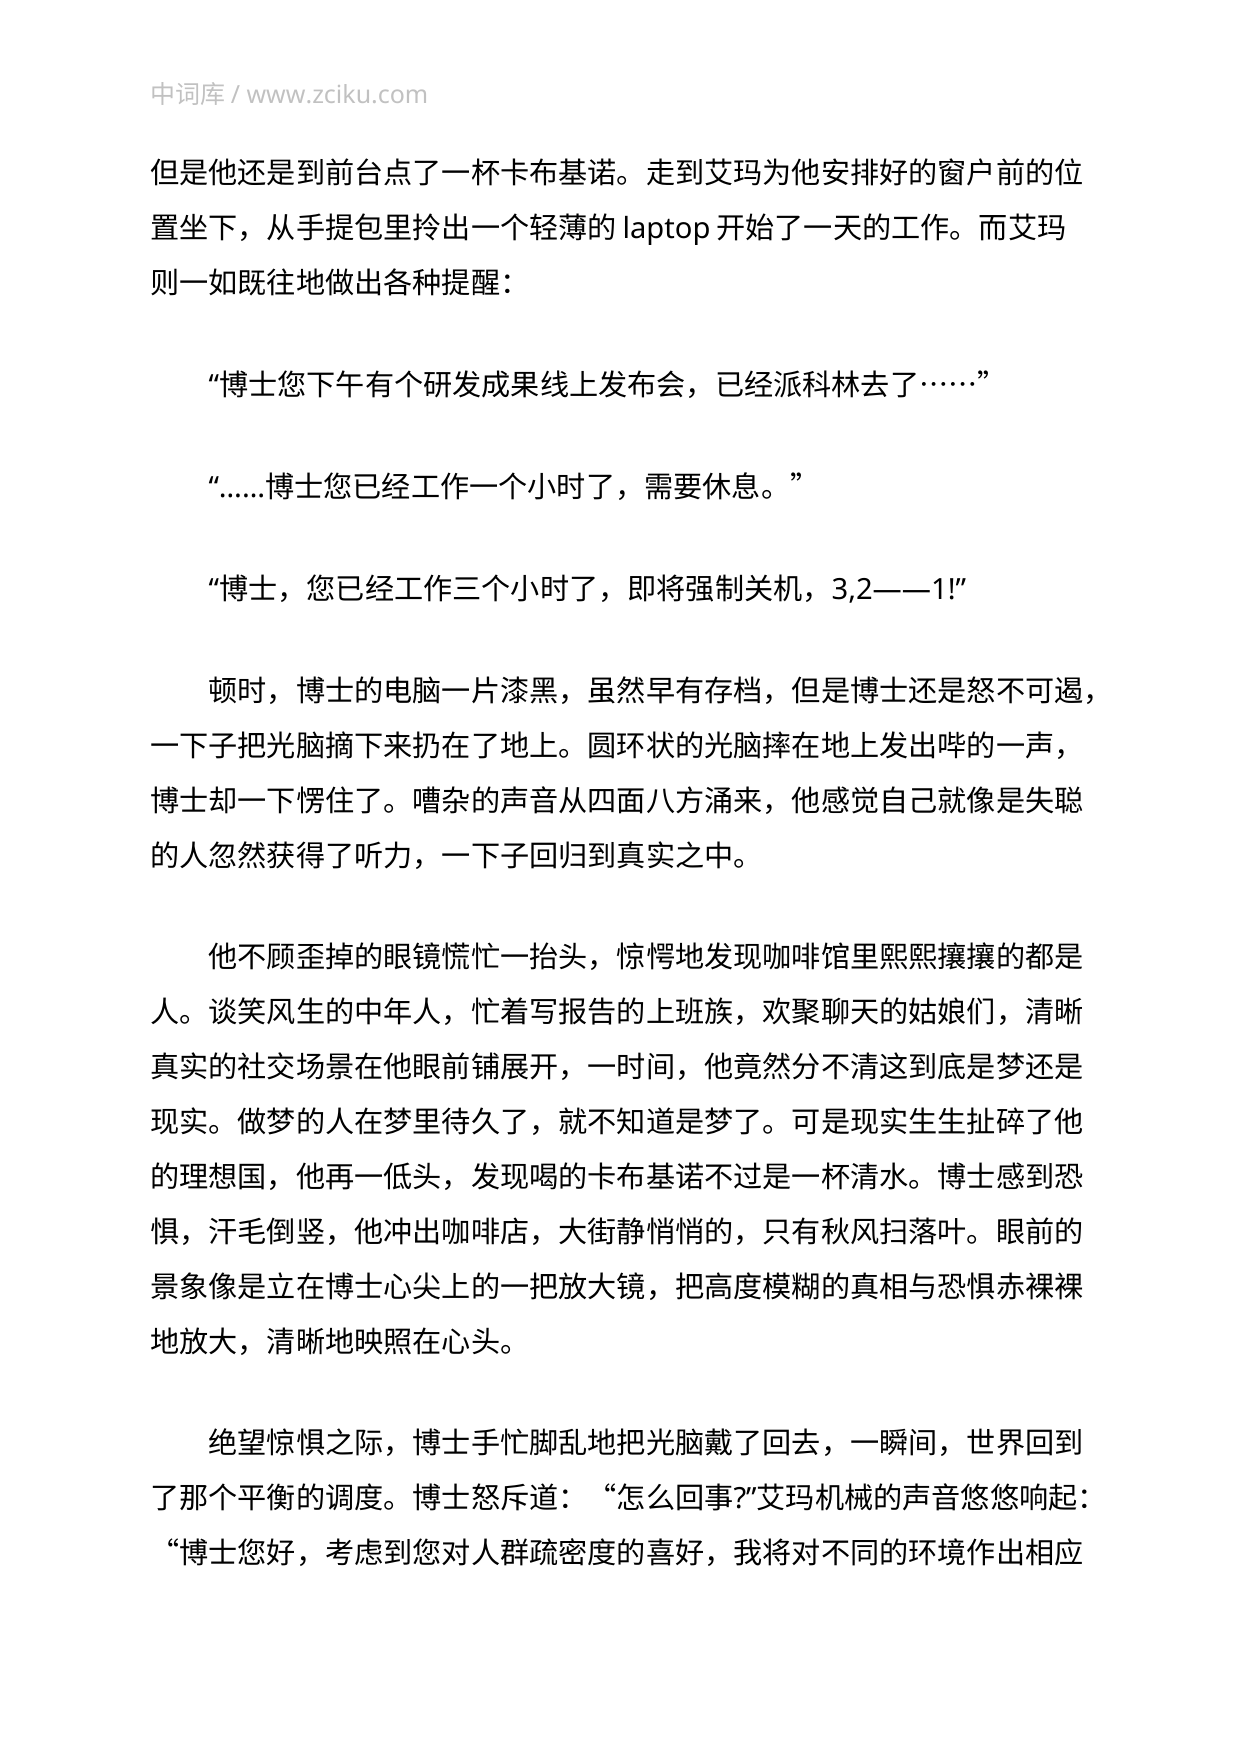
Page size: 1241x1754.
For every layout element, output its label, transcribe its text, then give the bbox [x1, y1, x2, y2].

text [150, 150, 1090, 302]
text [150, 1420, 1090, 1572]
text 他不顾歪掉的眼镜慌忙一抬头，惊愕地发现咖啡馆里熙熙攘攘的都是人。谈笑风生的中年人，忙着写报告的上班族，欢聚聊天的姑娘们，清晰真实的社交场景在他眼前铺展开，一时间，他竟然分不清这到底是梦还是现实。做梦的人在梦里待久了，就不知道是梦了。可是现实生生扯碎了他的理想国，他再一低头，发现喝的卡布基诺不过是一杯清水。博士感到恐惧，汗毛倒竖，他冲出咖啡店，大街静悄悄的，只有秋风扫落叶。眼前的景象像是立在博士心尖上的一把放大镜，把高度模糊的真相与恐惧赤裸裸地放大，清晰地映照在心头。 [150, 934, 1090, 1361]
text “博士，您已经工作三个小时了，即将强制关机，3,2——1!” [150, 566, 1090, 608]
text “博士您下午有个研发成果线上发布会，已经派科林去了……” [150, 362, 1090, 404]
text “……博士您已经工作一个小时了，需要休息。” [150, 464, 1090, 506]
text 顿时，博士的电脑一片漆黑，虽然早有存档，但是博士还是怒不可遏，一下子把光脑摘下来扔在了地上。圆环状的光脑摔在地上发出哔的一声，博士却一下愣住了。嘈杂的声音从四面八方涌来，他感觉自己就像是失聪的人忽然获得了听力，一下子回归到真实之中。 [150, 668, 1090, 874]
